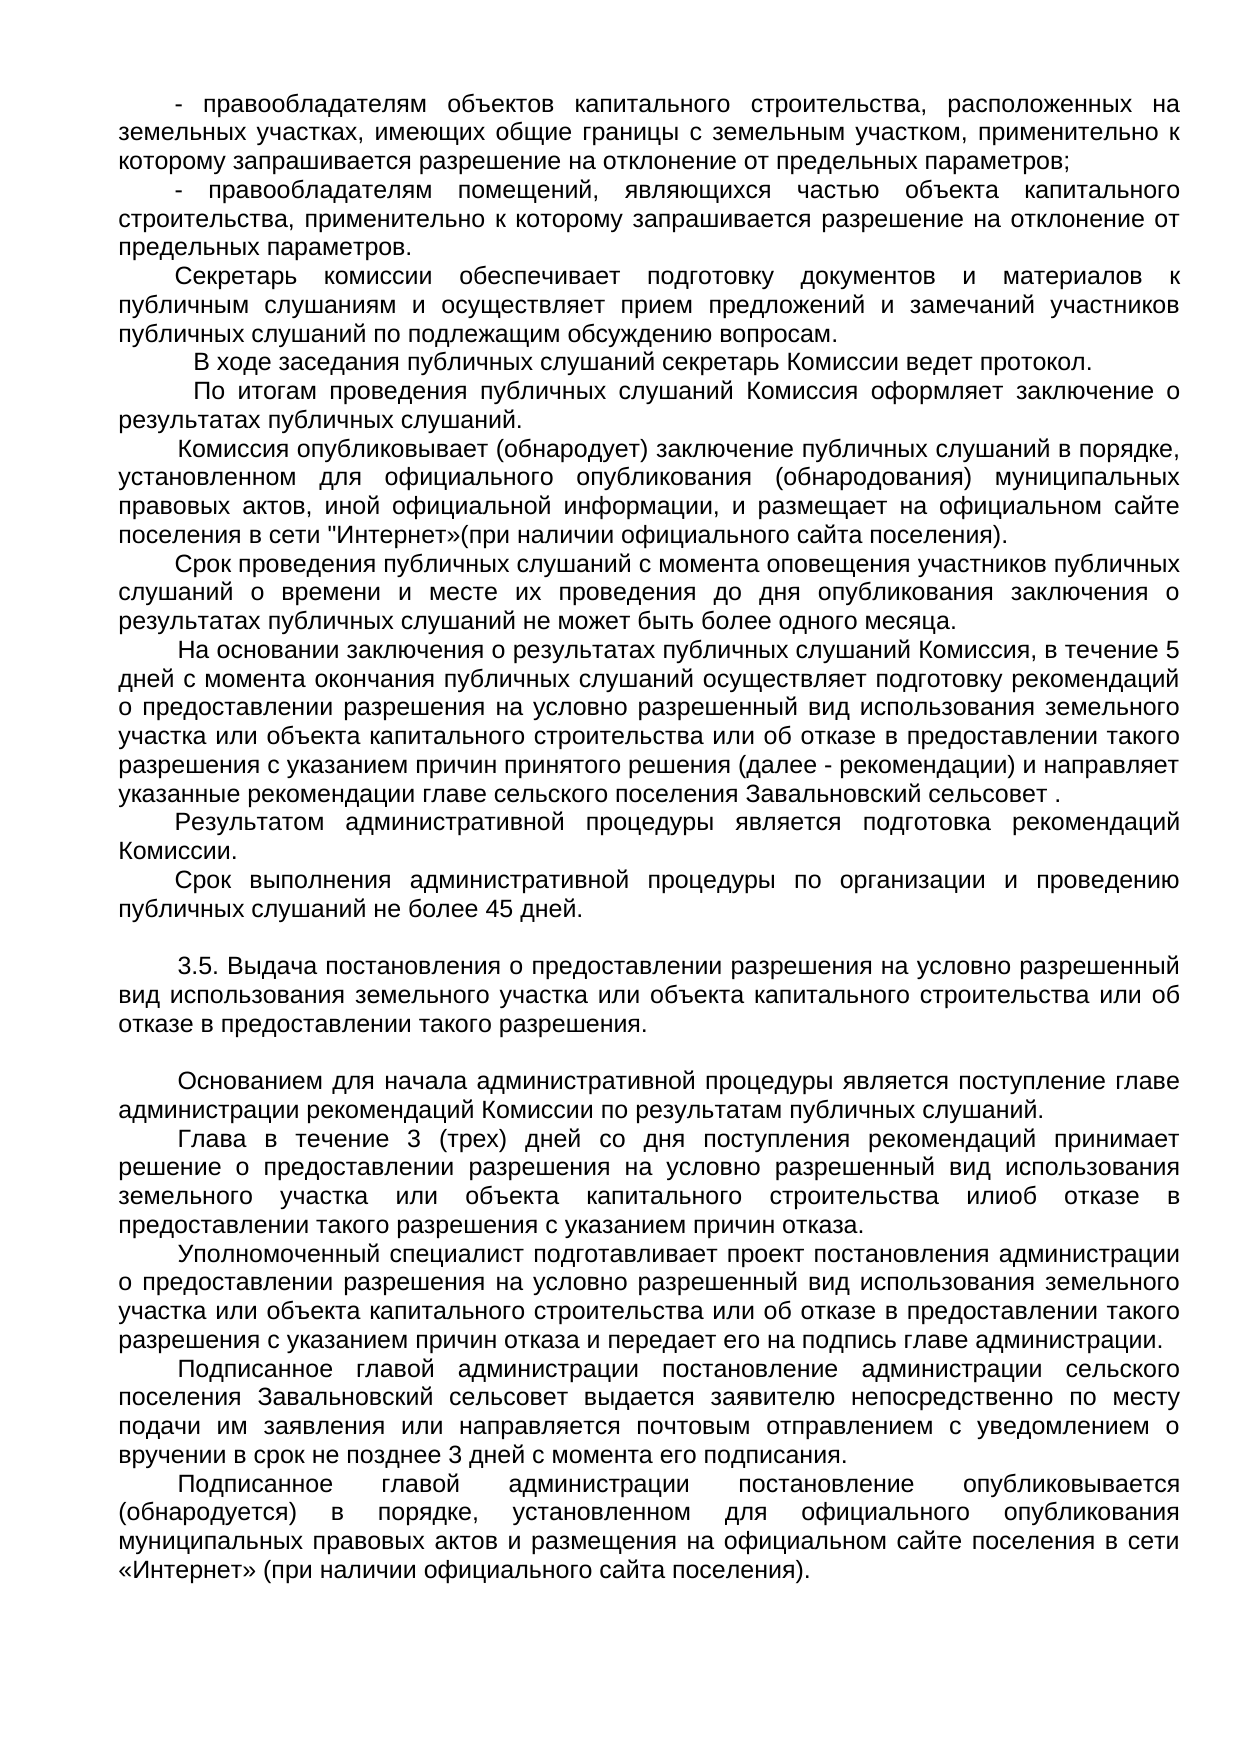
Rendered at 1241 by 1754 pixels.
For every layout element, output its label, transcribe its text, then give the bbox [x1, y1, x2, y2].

text По итогам проведения публичных слушаний Комиссия оформляет заключение о результатах публичных слушаний. [118, 376, 1181, 434]
text Основанием для начала административной процедуры является поступление главе администрации рекомендаций Комиссии по результатам публичных слушаний. [118, 1066, 1181, 1124]
text - правообладателям помещений, являющихся частью объекта капитального строительства, применительно к которому запрашивается разрешение на отклонение от предельных параметров. [118, 175, 1181, 261]
text 3.5. Выдача постановления о предоставлении разрешения на условно разрешенный вид использования земельного участка или объекта капитального строительства или об отказе в предоставлении такого разрешения. [118, 951, 1181, 1037]
text Подписанное главой администрации постановление опубликовывается (обнародуется) в порядке, установленном для официального опубликования муниципальных правовых актов и размещения на официальном сайте поселения в сети «Интернет» (при наличии официального сайта поселения). [118, 1469, 1181, 1584]
text Результатом административной процедуры является подготовка рекомендаций Комиссии. [118, 807, 1181, 865]
text В ходе заседания публичных слушаний секретарь Комиссии ведет протокол. [118, 347, 1181, 376]
text На основании заключения о результатах публичных слушаний Комиссия, в течение 5 дней с момента окончания публичных слушаний осуществляет подготовку рекомендаций о предоставлении разрешения на условно разрешенный вид использования земельного участка или объекта капитального строительства или об отказе в предоставлении такого разрешения с указанием причин принятого решения (далее - рекомендации) и направляет указанные рекомендации главе сельского поселения Завальновский сельсовет . [118, 635, 1181, 807]
text Секретарь комиссии обеспечивает подготовку документов и материалов к публичным слушаниям и осуществляет прием предложений и замечаний участников публичных слушаний по подлежащим обсуждению вопросам. [118, 261, 1181, 347]
text Подписанное главой администрации постановление администрации сельского поселения Завальновский сельсовет выдается заявителю непосредственно по месту подачи им заявления или направляется почтовым отправлением с уведомлением о вручении в срок не позднее 3 дней с момента его подписания. [118, 1354, 1181, 1469]
text - правообладателям объектов капитального строительства, расположенных на земельных участках, имеющих общие границы с земельным участком, применительно к которому запрашивается разрешение на отклонение от предельных параметров; [118, 89, 1181, 175]
text Уполномоченный специалист подготавливает проект постановления администрации о предоставлении разрешения на условно разрешенный вид использования земельного участка или объекта капитального строительства или об отказе в предоставлении такого разрешения с указанием причин отказа и передает его на подпись главе администрации. [118, 1239, 1181, 1354]
text Глава в течение 3 (трех) дней со дня поступления рекомендаций принимает решение о предоставлении разрешения на условно разрешенный вид использования земельного участка или объекта капитального строительства илиоб отказе в предоставлении такого разрешения с указанием причин отказа. [118, 1124, 1181, 1239]
text Срок выполнения административной процедуры по организации и проведению публичных слушаний не более 45 дней. [118, 865, 1181, 922]
text Срок проведения публичных слушаний с момента оповещения участников публичных слушаний о времени и месте их проведения до дня опубликования заключения о результатах публичных слушаний не может быть более одного месяца. [118, 549, 1181, 635]
text Комиссия опубликовывает (обнародует) заключение публичных слушаний в порядке, установленном для официального опубликования (обнародования) муниципальных правовых актов, иной официальной информации, и размещает на официальном сайте поселения в сети "Интернет»(при наличии официального сайта поселения). [118, 434, 1181, 549]
